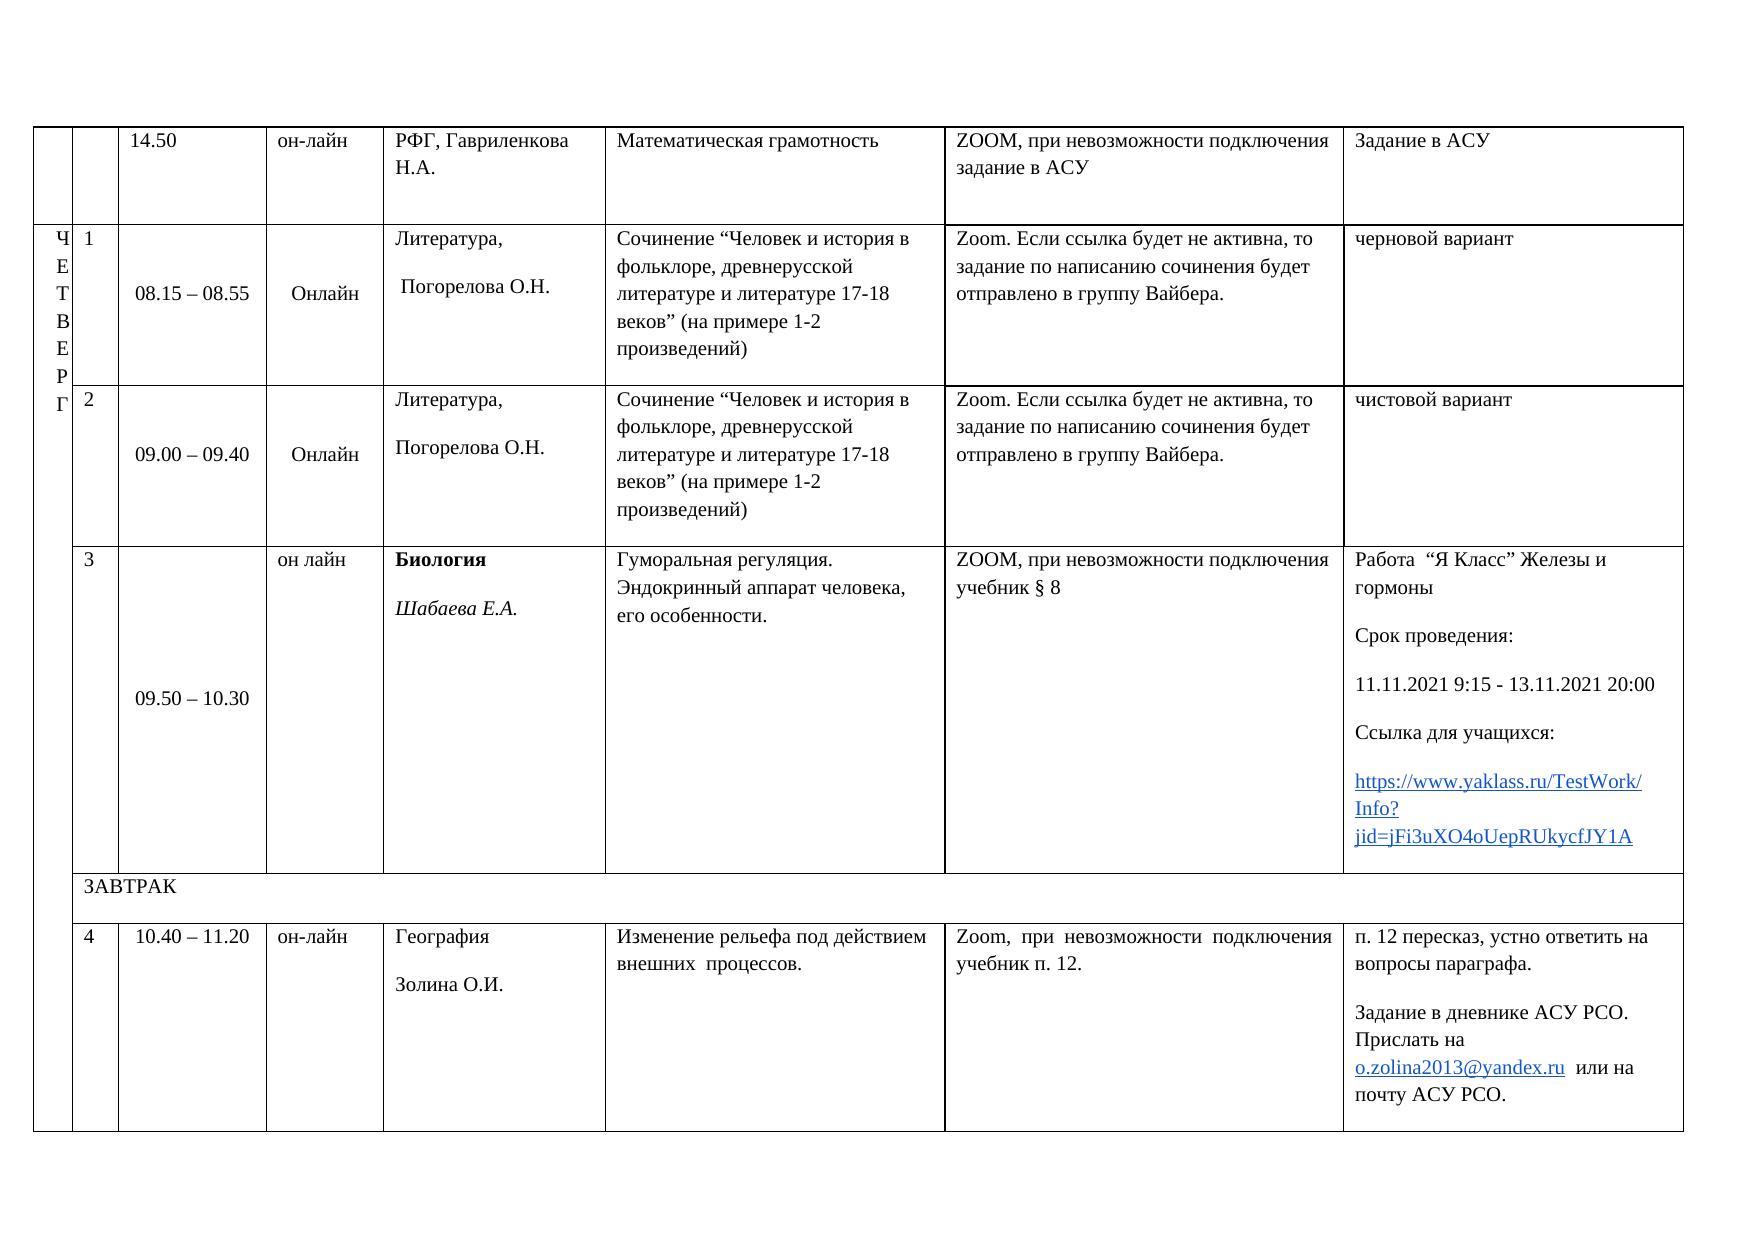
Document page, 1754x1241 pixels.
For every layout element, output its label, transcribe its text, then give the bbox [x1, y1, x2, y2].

table_cell п. 12 пересказ, устно ответить на вопросы параграфа. Задание в дневнике АСУ РСО. Прислать на o.zolina2013@yandex.ru или на почту АСУ РСО. [1344, 924, 1683, 1131]
table_cell он-лайн [267, 128, 383, 224]
table_cell черновой вариант [1345, 226, 1683, 385]
table_cell Биология Шабаева Е.А. [384, 547, 605, 873]
table_cell чистовой вариант [1345, 387, 1683, 546]
table_cell Сочинение “Человек и история в фольклоре, древнерусской литературе и литературе 17-18 веков” (на примере 1-2 произведений) [606, 386, 944, 546]
table_cell Изменение рельефа под действием внешних процессов. [606, 924, 944, 1131]
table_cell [384, 128, 605, 224]
table_cell 4 [73, 924, 118, 1131]
table_cell Литература, Погорелова О.Н. [384, 386, 605, 546]
table_cell 09.50 – 10.30 [119, 547, 266, 873]
table_cell он-лайн [267, 924, 383, 1131]
table_cell 2 [73, 386, 118, 546]
table_cell ZOOM, при невозможности подключения учебник § 8 [946, 547, 1343, 873]
table_cell Гуморальная регуляция. Эндокринный аппарат человека, его особенности. [606, 547, 944, 873]
table_cell [34, 128, 72, 224]
table_cell он лайн [267, 547, 383, 873]
table_cell Zoom. Если ссылка будет не активна, то задание по написанию сочинения будет отправлено в группу Вайбера. [946, 226, 1343, 385]
table_cell Литература, Погорелова О.Н. [384, 225, 605, 385]
table_cell География Золина О.И. [384, 924, 605, 1131]
table_cell Задание в АСУ [1344, 128, 1683, 224]
table_cell 10.40 – 11.20 [119, 924, 266, 1131]
table_cell 09.00 – 09.40 [119, 386, 266, 546]
table_cell Сочинение “Человек и история в фольклоре, древнерусской литературе и литературе 17-18 веков” (на примере 1-2 произведений) [606, 225, 944, 385]
table_cell [73, 128, 118, 224]
table_cell 3 [73, 547, 118, 873]
table_cell Онлайн [267, 386, 383, 546]
table_cell 08.15 – 08.55 [119, 225, 266, 385]
table_cell Zoom, при невозможности подключения учебник п. 12. [946, 924, 1343, 1131]
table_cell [946, 128, 1343, 224]
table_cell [606, 128, 944, 224]
table_cell 1 [73, 225, 118, 385]
table_cell Zoom. Если ссылка будет не активна, то задание по написанию сочинения будет отправлено в группу Вайбера. [946, 387, 1343, 546]
table_cell Работа “Я Класс” Железы и гормоны Срок проведения: 11.11.2021 9:15 - 13.11.2021 20:00 Ссылка для учащихся: https://www.yaklass.ru/TestWork/Info?jid=jFi3uXO4oUepRUkycfJY1A [1344, 547, 1683, 873]
table_cell ЗАВТРАК [73, 874, 1683, 922]
table_cell ЧЕТВЕРГ [34, 225, 72, 1131]
table_cell Онлайн [267, 225, 383, 385]
table_cell 14.50 [119, 128, 266, 224]
